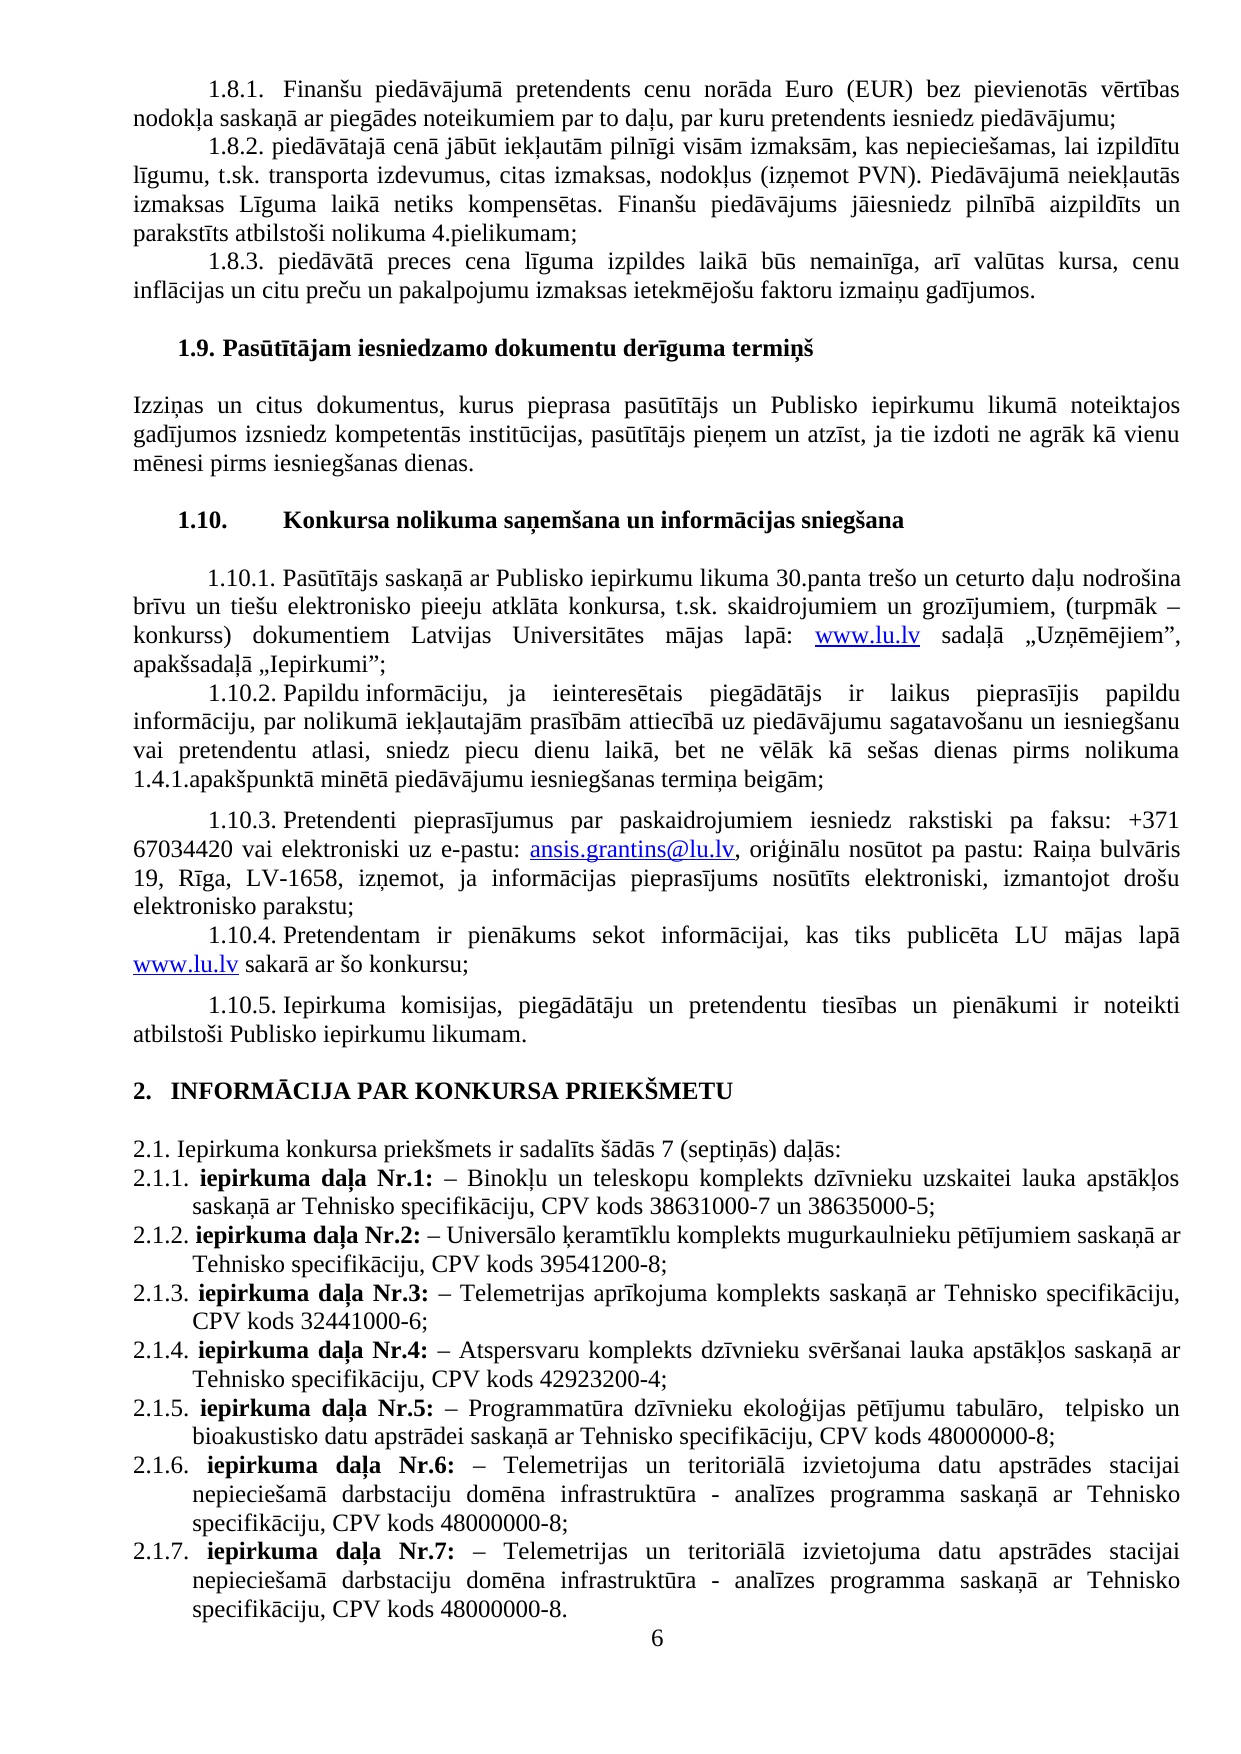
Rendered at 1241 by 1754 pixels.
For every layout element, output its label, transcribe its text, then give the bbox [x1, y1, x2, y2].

list Pretendenti pieprasījumus par paskaidrojumiem iesniedz rakstiski pa faksu: +371 67034420 vai elektroniski uz e-pastu: ansis.grantins@lu.lv, oriģinālu nosūtot pa pastu: Raiņa bulvāris 19, Rīga, LV-1658, izņemot, ja informācijas pieprasījums nosūtīts elektroniski, izmantojot drošu elektronisko parakstu; [133, 805, 1181, 920]
text INFORMĀCIJA PAR KONKURSA PRIEKŠMETU [133, 1076, 1181, 1105]
list Finanšu piedāvājumā pretendents cenu norāda Euro (EUR) bez pievienotās vērtības nodokļa saskaņā ar piegādes noteikumiem par to daļu, par kuru pretendents iesniedz piedāvājumu; [133, 74, 1181, 131]
text 2.1.6. iepirkuma daļa Nr.6: – Telemetrijas un teritoriālā izvietojuma datu apstrādes stacijai nepieciešamā darbstaciju domēna infrastruktūra - analīzes programma saskaņā ar Tehnisko specifikāciju, CPV kods 48000000-8; [133, 1450, 1181, 1536]
list Iepirkuma komisijas, piegādātāju un pretendentu tiesības un pienākumi ir noteikti atbilstoši Publisko iepirkumu likumam. [133, 990, 1181, 1048]
text Izziņas un citus dokumentus, kurus pieprasa pasūtītājs un Publisko iepirkumu likumā noteiktajos gadījumos izsniedz kompetentās institūcijas, pasūtītājs pieņem un atzīst, ja tie izdoti ne agrāk kā vienu mēnesi pirms iesniegšanas dienas. [133, 390, 1181, 476]
list Pretendentam ir pienākums sekot informācijai, kas tiks publicēta LU mājas lapā www.lu.lv sakarā ar šo konkursu; [133, 920, 1181, 978]
text 2.1.1. iepirkuma daļa Nr.1: – Binokļu un teleskopu komplekts dzīvnieku uzskaitei lauka apstākļos saskaņā ar Tehnisko specifikāciju, CPV kods 38631000-7 un 38635000-5; [133, 1163, 1181, 1220]
text 2.1.7. iepirkuma daļa Nr.7: – Telemetrijas un teritoriālā izvietojuma datu apstrādes stacijai nepieciešamā darbstaciju domēna infrastruktūra - analīzes programma saskaņā ar Tehnisko specifikāciju, CPV kods 48000000-8. [133, 1536, 1181, 1623]
text 1.8.2. piedāvātajā cenā jābūt iekļautām pilnīgi visām izmaksām, kas nepieciešamas, lai izpildītu līgumu, t.sk. transporta izdevumus, citas izmaksas, nodokļus (izņemot PVN). Piedāvājumā neiekļautās izmaksas Līguma laikā netiks kompensētas. Finanšu piedāvājums jāiesniedz pilnībā aizpildīts un parakstīts atbilstoši nolikuma 4.pielikumam; [133, 131, 1181, 246]
text 2.1.3. iepirkuma daļa Nr.3: – Telemetrijas aprīkojuma komplekts saskaņā ar Tehnisko specifikāciju, CPV kods 32441000-6; [133, 1278, 1181, 1335]
text 1.10.2. Papildu informāciju, ja ieinteresētais piegādātājs ir laikus pieprasījis papildu informāciju, par nolikumā iekļautajām prasībām attiecībā uz piedāvājumu sagatavošanu un iesniegšanu vai pretendentu atlasi, sniedz piecu dienu laikā, bet ne vēlāk kā sešas dienas pirms nolikuma 1.4.1.apakšpunktā minētā piedāvājumu iesniegšanas termiņa beigām; [133, 678, 1181, 793]
text 2.1.4. iepirkuma daļa Nr.4: – Atspersvaru komplekts dzīvnieku svēršanai lauka apstākļos saskaņā ar Tehnisko specifikāciju, CPV kods 42923200-4; [133, 1335, 1181, 1393]
text 1.10.1. Pasūtītājs saskaņā ar Publisko iepirkumu likuma 30.panta trešo un ceturto daļu nodrošina brīvu un tiešu elektronisko pieeju atklāta konkursa, t.sk. skaidrojumiem un grozījumiem, (turpmāk – konkurss) dokumentiem Latvijas Universitātes mājas lapā: www.lu.lv sadaļā „Uzņēmējiem”, apakšsadaļā „Iepirkumi”; [133, 563, 1181, 678]
text Konkursa nolikuma saņemšana un informācijas sniegšana [177, 505, 1181, 534]
text 2.1. Iepirkuma konkursa priekšmets ir sadalīts šādās 7 (septiņās) daļās: [133, 1134, 1181, 1163]
text 2.1.2. iepirkuma daļa Nr.2: – Universālo ķeramtīklu komplekts mugurkaulnieku pētījumiem saskaņā ar Tehnisko specifikāciju, CPV kods 39541200-8; [133, 1220, 1181, 1278]
text Pasūtītājam iesniedzamo dokumentu derīguma termiņš [177, 333, 1181, 361]
text 1.8.3. piedāvātā preces cena līguma izpildes laikā būs nemainīga, arī valūtas kursa, cenu inflācijas un citu preču un pakalpojumu izmaksas ietekmējošu faktoru izmaiņu gadījumos. [133, 246, 1181, 304]
text 2.1.5. iepirkuma daļa Nr.5: – Programmatūra dzīvnieku ekoloģijas pētījumu tabulāro, telpisko un bioakustisko datu apstrādei saskaņā ar Tehnisko specifikāciju, CPV kods 48000000-8; [133, 1393, 1181, 1450]
